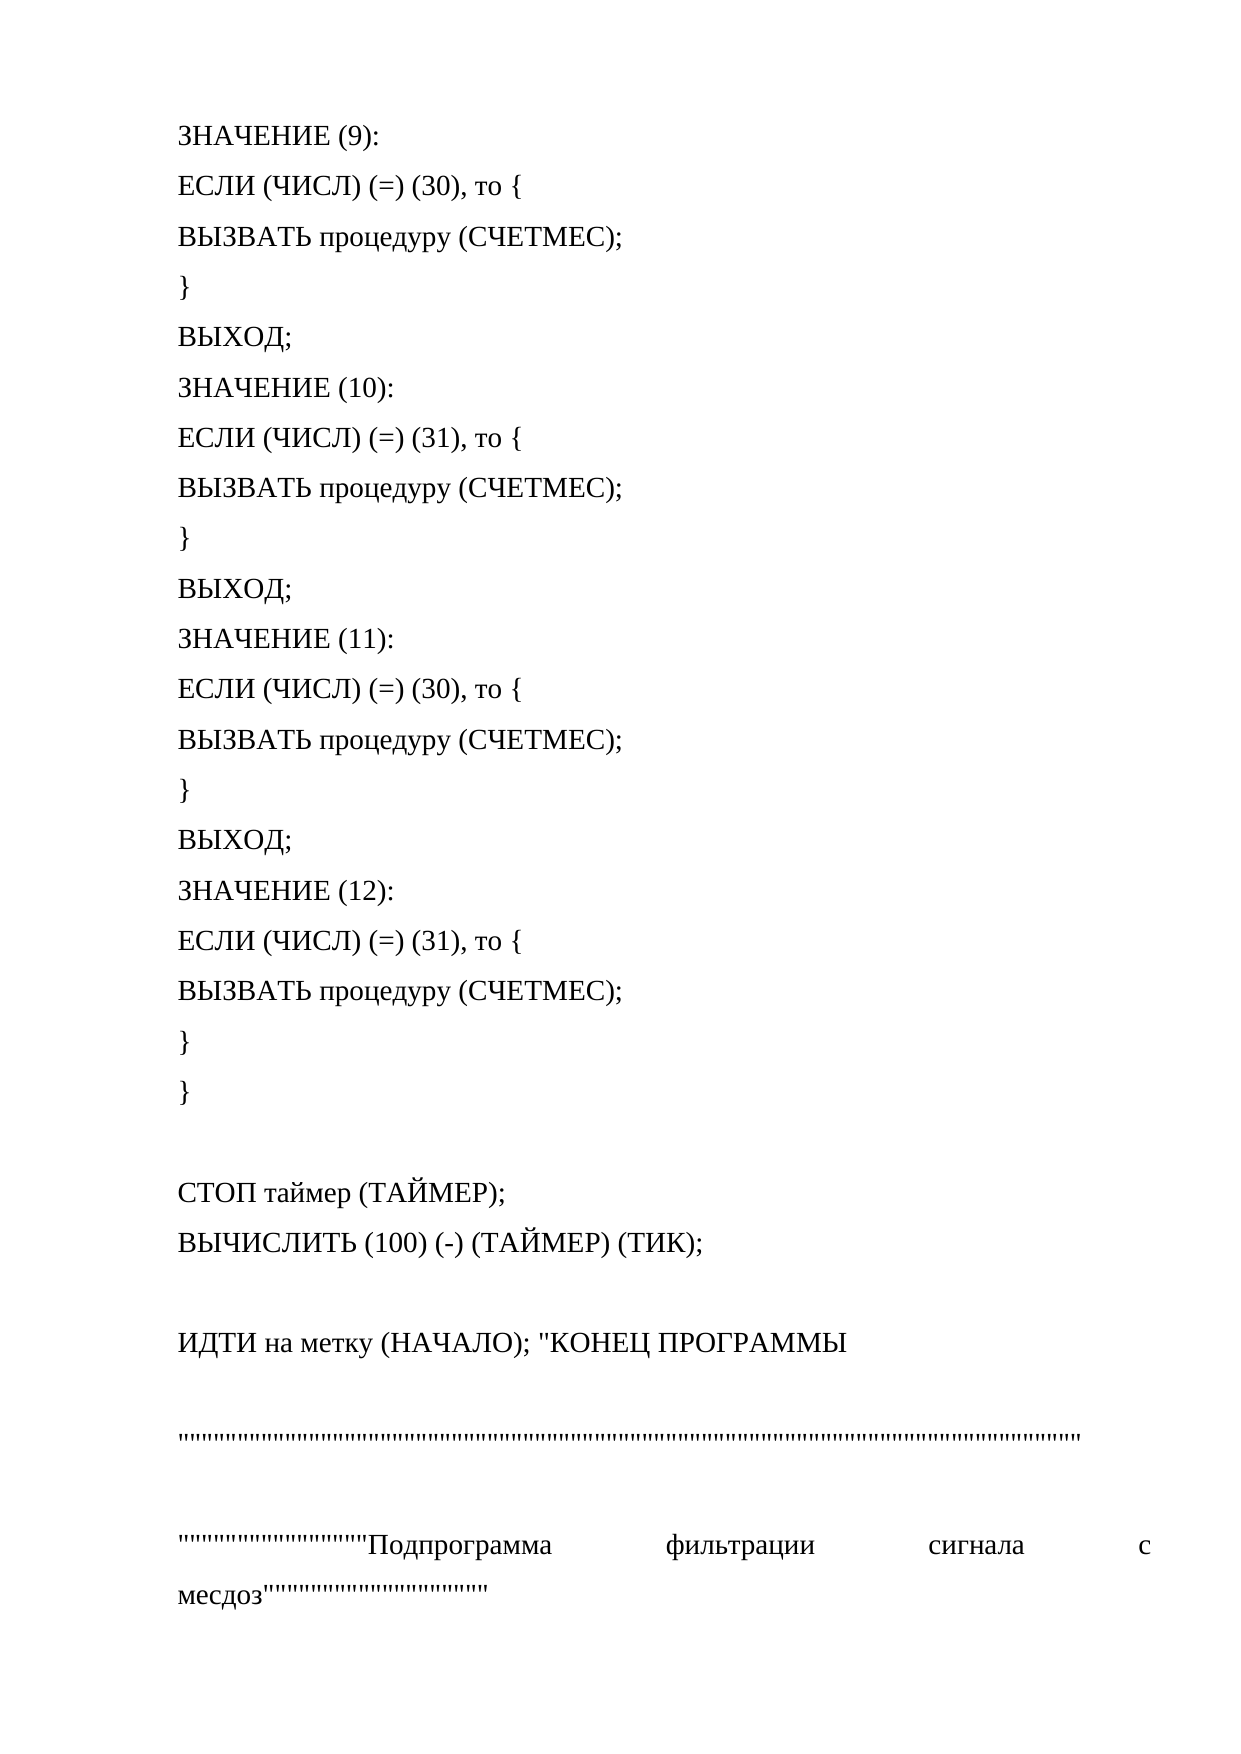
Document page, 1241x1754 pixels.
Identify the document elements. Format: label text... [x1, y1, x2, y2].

text ЗНАЧЕНИЕ (11): [177, 621, 1152, 655]
text } [177, 1074, 1152, 1108]
text ВЫЗВАТЬ процедуру (СЧЕТМЕС); [177, 470, 1152, 504]
text ЕСЛИ (ЧИСЛ) (=) (30), то { [177, 672, 1152, 705]
text } [177, 269, 1152, 303]
text ВЫЗВАТЬ процедуру (СЧЕТМЕС); [177, 722, 1152, 755]
text } [177, 1024, 1152, 1057]
text ВЫЗВАТЬ процедуру (СЧЕТМЕС); [177, 219, 1152, 252]
text ЗНАЧЕНИЕ (9): [177, 118, 1152, 152]
text ВЫЧИСЛИТЬ (100) (-) (ТАЙМЕР) (ТИК); [177, 1225, 1152, 1258]
text ЕСЛИ (ЧИСЛ) (=) (30), то { [177, 168, 1152, 202]
text """""""""""""""""""""""""""""""""""""""""""""""""""""""""""""""""""""""""""" [177, 1426, 1152, 1460]
text } [177, 521, 1152, 554]
text ВЫХОД; [177, 822, 1152, 856]
text СТОП таймер (ТАЙМЕР); [177, 1175, 1152, 1208]
text ЗНАЧЕНИЕ (10): [177, 370, 1152, 403]
text } [177, 772, 1152, 806]
text """"""""""""""""Подпрограмма фильтрации сигнала с месдоз""""""""""""""""""" [177, 1527, 1152, 1611]
text ИДТИ на метку (НАЧАЛО); "КОНЕЦ ПРОГРАММЫ [177, 1326, 1152, 1359]
text ВЫЗВАТЬ процедуру (СЧЕТМЕС); [177, 973, 1152, 1007]
text ЕСЛИ (ЧИСЛ) (=) (31), то { [177, 420, 1152, 453]
text ЗНАЧЕНИЕ (12): [177, 873, 1152, 906]
text ВЫХОД; [177, 319, 1152, 353]
text ВЫХОД; [177, 571, 1152, 604]
text ЕСЛИ (ЧИСЛ) (=) (31), то { [177, 923, 1152, 957]
